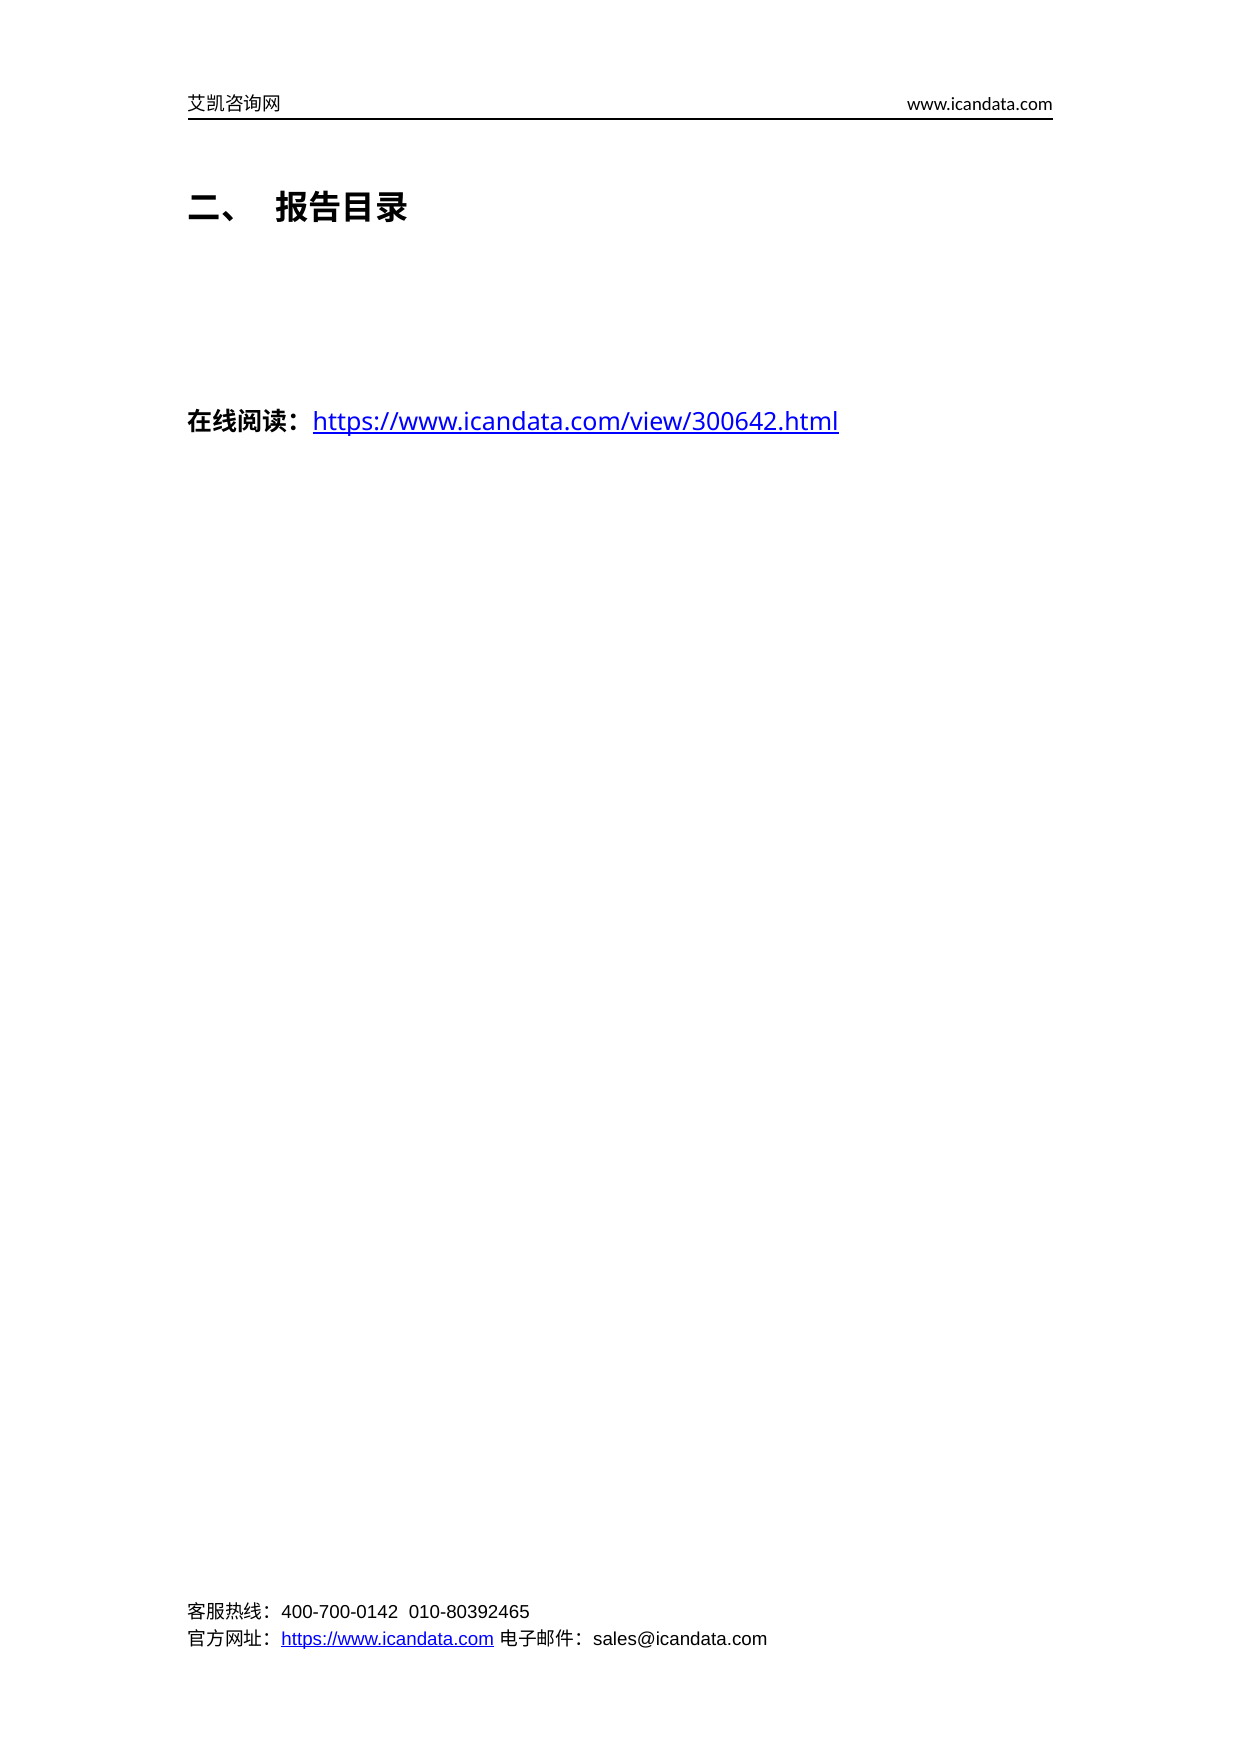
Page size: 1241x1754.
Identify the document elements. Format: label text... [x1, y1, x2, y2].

subtitle 报告目录 [187, 172, 1053, 237]
text 在线阅读：https://www.icandata.com/view/300642.html [187, 387, 1053, 452]
